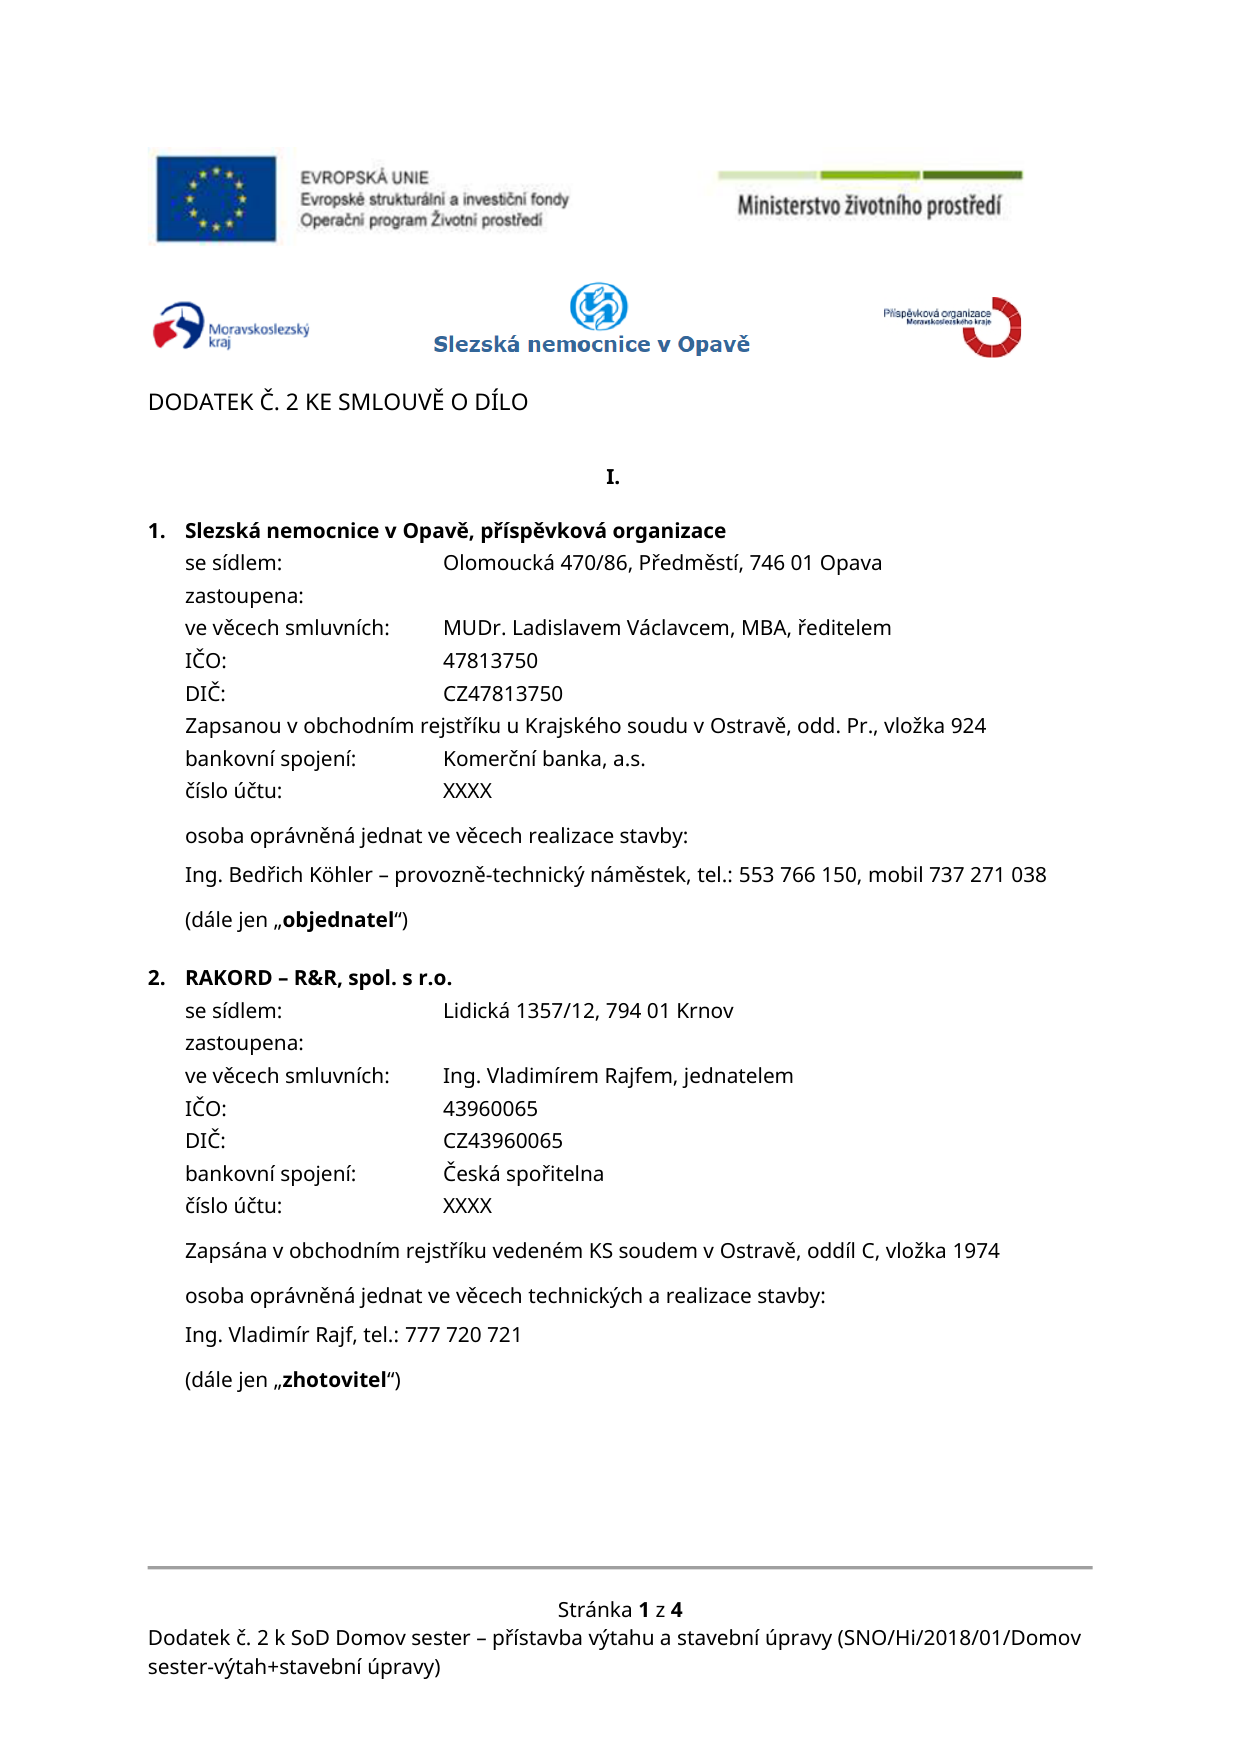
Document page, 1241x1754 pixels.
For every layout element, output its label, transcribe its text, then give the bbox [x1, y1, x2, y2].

list DIČ: CZ47813750 [185, 679, 1093, 707]
list Slezská nemocnice v Opavě, příspěvková organizace [148, 516, 1093, 544]
list bankovní spojení: Komerční banka, a.s. [185, 744, 1093, 772]
text osoba oprávněná jednat ve věcech realizace stavby: [185, 822, 1093, 850]
text osoba oprávněná jednat ve věcech technických a realizace stavby: [185, 1282, 1093, 1310]
list bankovní spojení: Česká spořitelna [185, 1159, 1093, 1187]
list se sídlem: Lidická 1357/12, 794 01 Krnov [185, 996, 1093, 1024]
list Zapsanou v obchodním rejstříku u Krajského soudu v Ostravě, odd. Pr., vložka 924 [185, 711, 1093, 740]
list Ing. Bedřich Köhler – provozně-technický náměstek, tel.: 553 766 150, mobil 737 271 038 [185, 861, 1093, 889]
picture [147, 296, 317, 358]
list se sídlem: Olomoucká 470/86, Předměstí, 746 01 Opava [185, 548, 1093, 577]
text Zapsána v obchodním rejstříku vedeném KS soudem v Ostravě, oddíl C, vložka 1974 [185, 1237, 1093, 1265]
list IČO: 47813750 [185, 646, 1093, 674]
list zastoupena: [185, 1028, 1093, 1057]
text (dále jen „zhotovitel“) [185, 1366, 1093, 1394]
list zastoupena: [185, 581, 1093, 609]
list ve věcech smluvních: Ing. Vladimírem Rajfem, jednatelem [185, 1061, 1093, 1089]
picture [882, 292, 1022, 358]
list číslo účtu: XXXX [185, 1191, 1093, 1220]
list RAKORD – R&R, spol. s r.o. [148, 963, 1093, 992]
list ve věcech smluvních: MUDr. Ladislavem Václavcem, MBA, ředitelem [185, 613, 1093, 642]
picture [428, 279, 757, 358]
list Ing. Vladimír Rajf, tel.: 777 720 721 [185, 1321, 1093, 1349]
list IČO: 43960065 [185, 1094, 1093, 1122]
list číslo účtu: XXXX [185, 777, 1093, 805]
list DIČ: CZ43960065 [185, 1126, 1093, 1155]
picture [147, 147, 1093, 251]
text (dále jen „objednatel“) [185, 906, 1093, 934]
